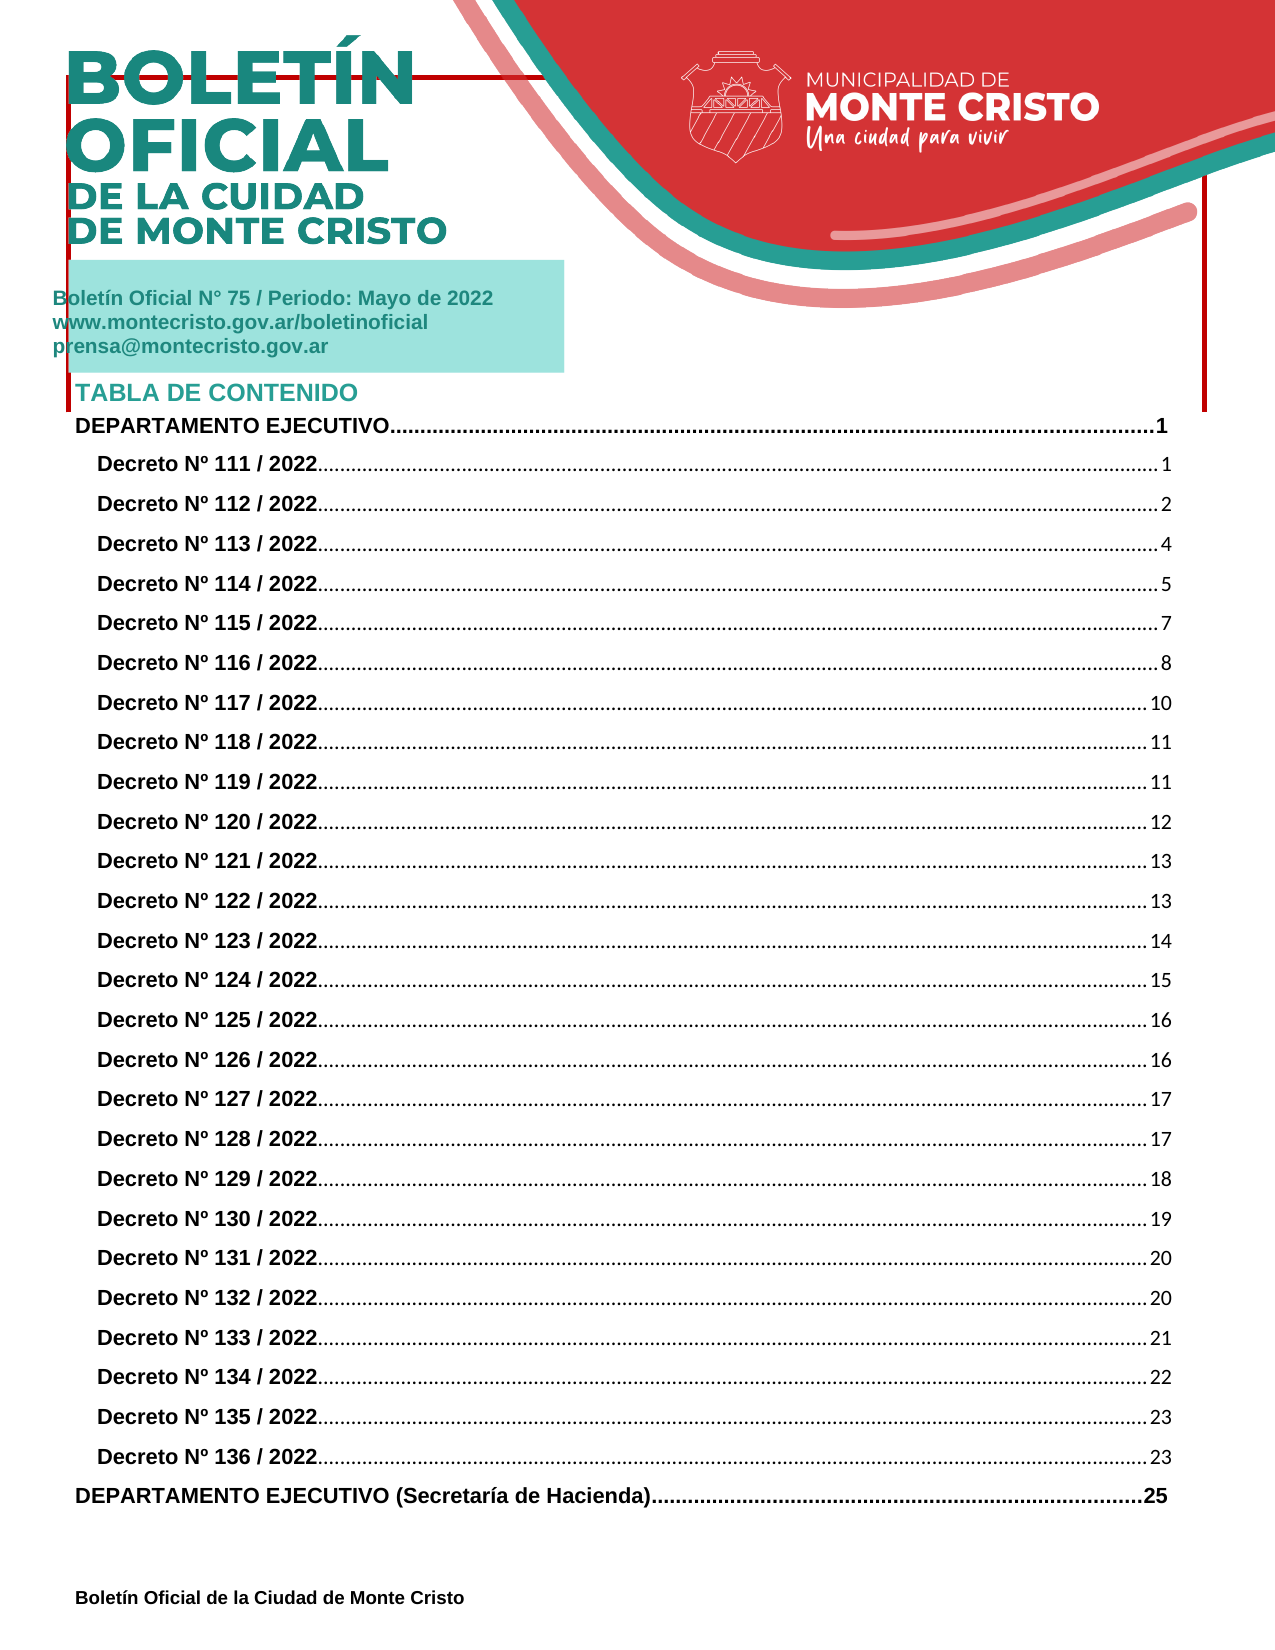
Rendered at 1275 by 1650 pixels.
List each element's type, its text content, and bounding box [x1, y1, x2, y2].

picture [0, 0, 1275, 373]
text TABLA DE CONTENIDO [71, 373, 1202, 412]
